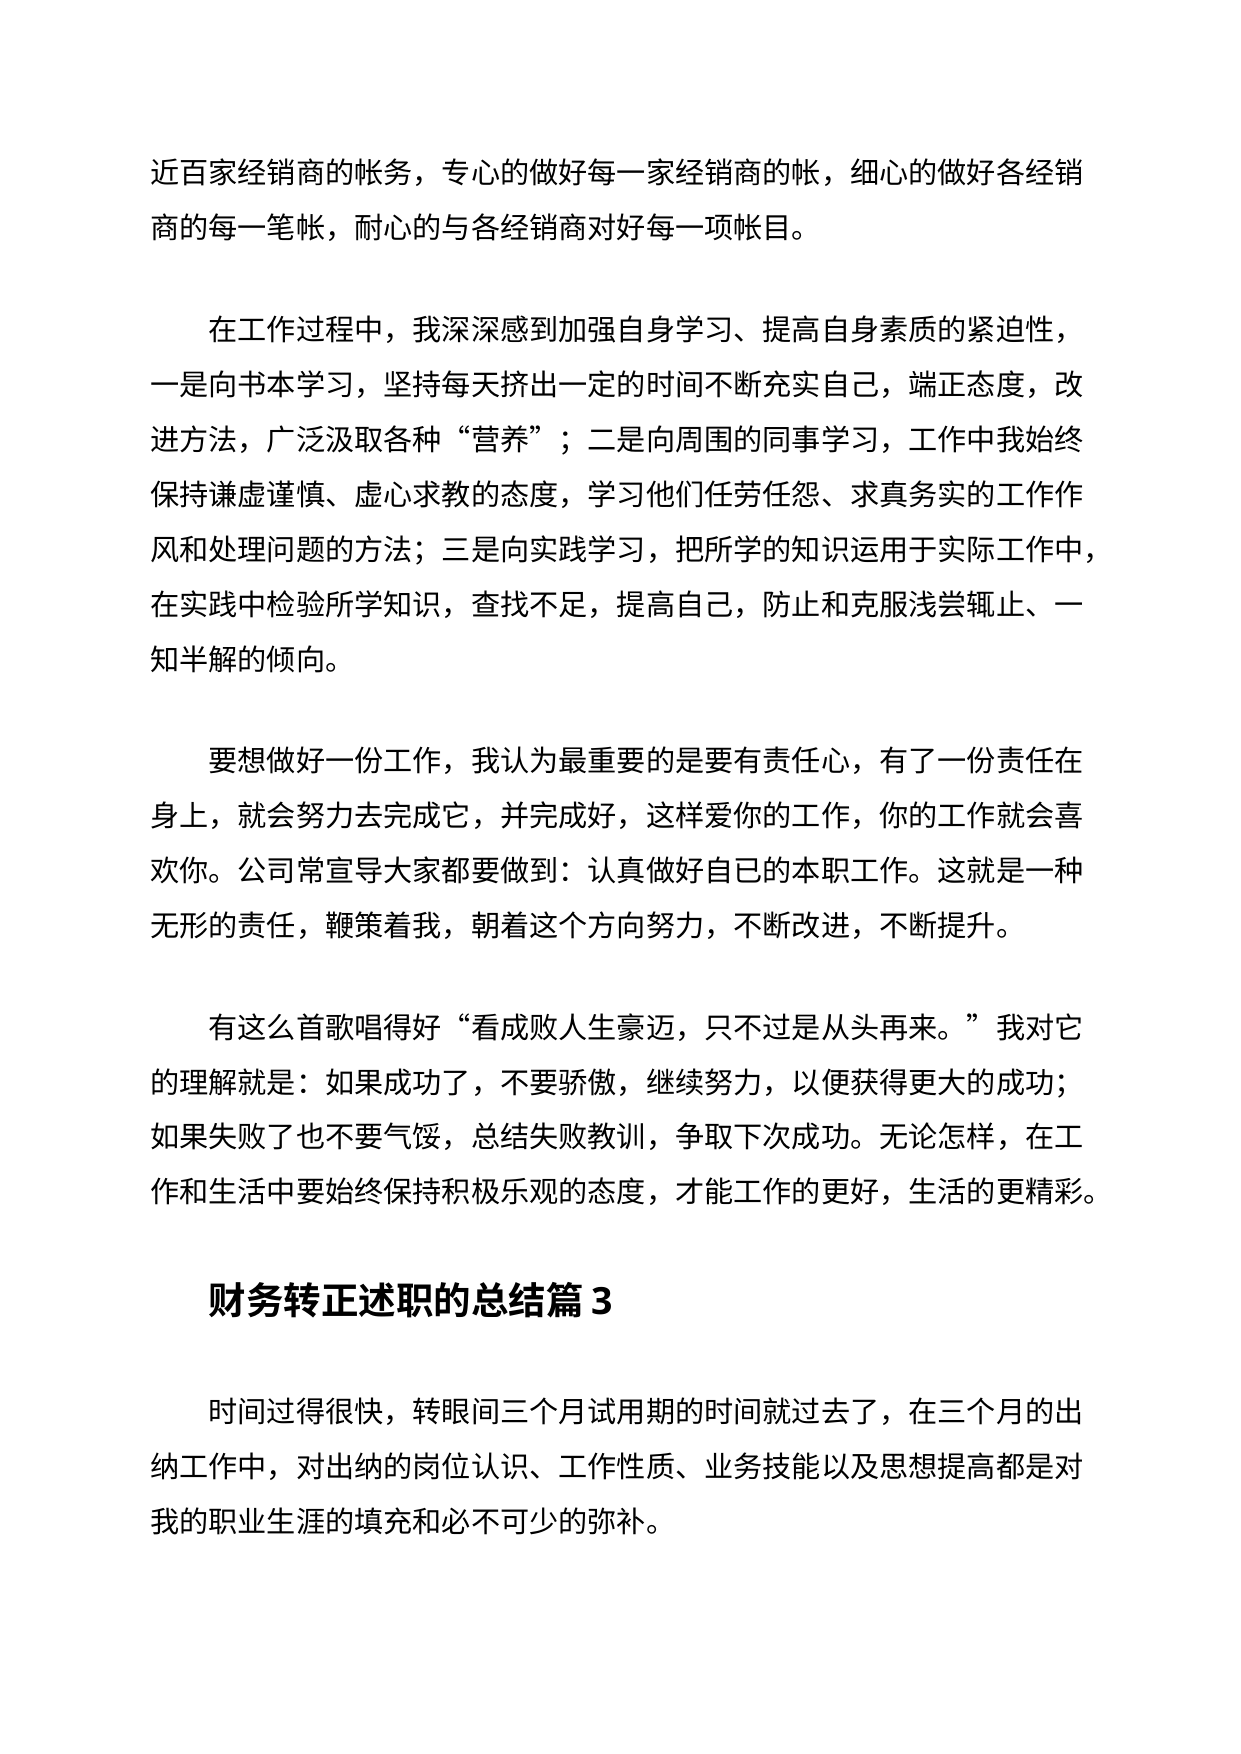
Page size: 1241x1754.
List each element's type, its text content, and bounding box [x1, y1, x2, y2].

text 有这么首歌唱得好“看成败人生豪迈，只不过是从头再来。”我对它的理解就是：如果成功了，不要骄傲，继续努力，以便获得更大的成功；如果失败了也不要气馁，总结失败教训，争取下次成功。无论怎样，在工作和生活中要始终保持积极乐观的态度，才能工作的更好，生活的更精彩。 [150, 1004, 1090, 1211]
text 财务转正述职的总结篇3 [150, 1271, 1090, 1325]
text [150, 150, 1090, 247]
text 时间过得很快，转眼间三个月试用期的时间就过去了，在三个月的出纳工作中，对出纳的岗位认识、工作性质、业务技能以及思想提高都是对我的职业生涯的填充和必不可少的弥补。 [150, 1388, 1090, 1540]
text 在工作过程中，我深深感到加强自身学习、提高自身素质的紧迫性，一是向书本学习，坚持每天挤出一定的时间不断充实自己，端正态度，改进方法，广泛汲取各种“营养”；二是向周围的同事学习，工作中我始终保持谦虚谨慎、虚心求教的态度，学习他们任劳任怨、求真务实的工作作风和处理问题的方法；三是向实践学习，把所学的知识运用于实际工作中，在实践中检验所学知识，查找不足，提高自己，防止和克服浅尝辄止、一知半解的倾向。 [150, 307, 1090, 678]
text 要想做好一份工作，我认为最重要的是要有责任心，有了一份责任在身上，就会努力去完成它，并完成好，这样爱你的工作，你的工作就会喜欢你。公司常宣导大家都要做到：认真做好自已的本职工作。这就是一种无形的责任，鞭策着我，朝着这个方向努力，不断改进，不断提升。 [150, 738, 1090, 945]
